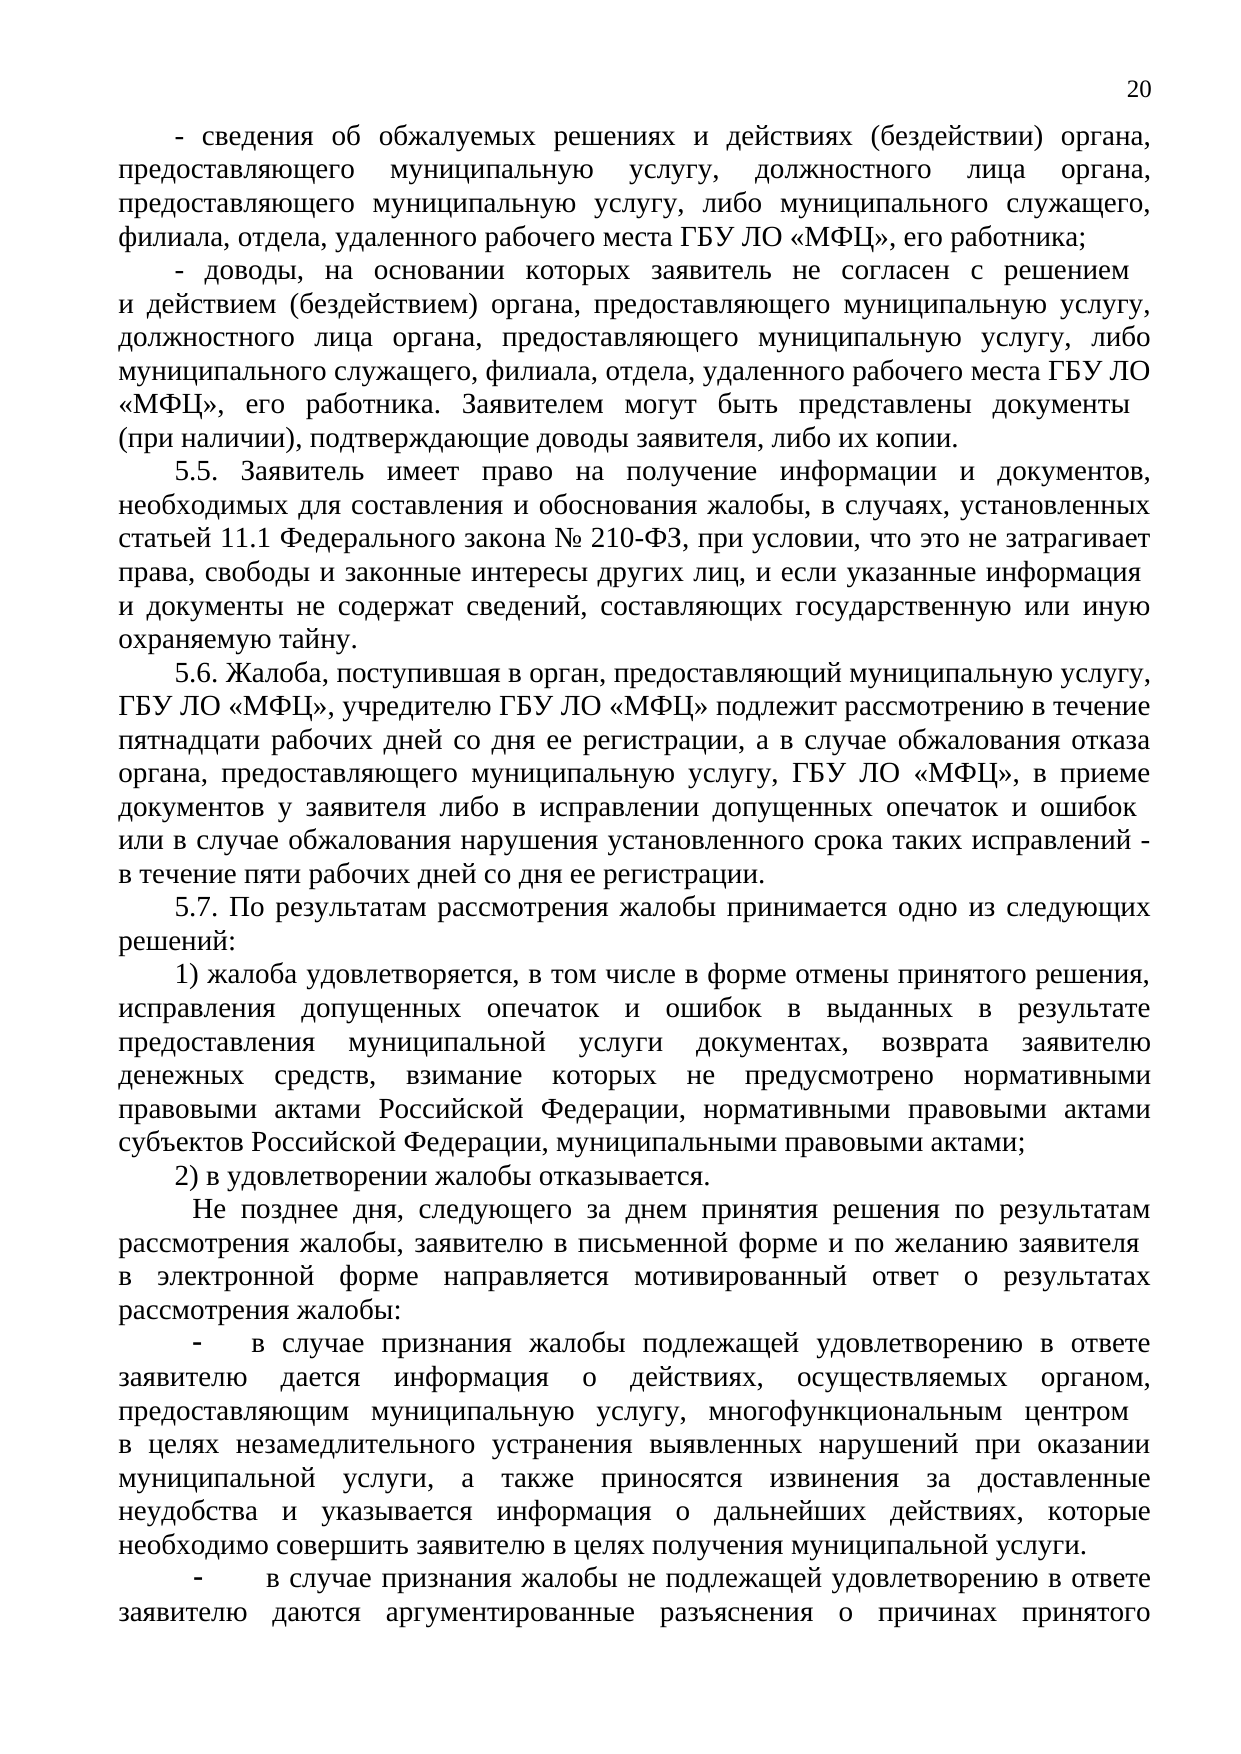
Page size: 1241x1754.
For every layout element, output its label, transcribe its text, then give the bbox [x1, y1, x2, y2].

text 5.5. Заявитель имеет право на получение информации и документов, необходимых для составления и обоснования жалобы, в случаях, установленных статьей 11.1 Федерального закона № 210-ФЗ, при условии, что это не затрагивает права, свободы и законные интересы других лиц, и если указанные информация и документы не содержат сведений, составляющих государственную или иную охраняемую тайну. [118, 453, 1152, 655]
text - сведения об обжалуемых решениях и действиях (бездействии) органа, предоставляющего муниципальную услугу, должностного лица органа, предоставляющего муниципальную услугу, либо муниципального служащего, филиала, отдела, удаленного рабочего места ГБУ ЛО «МФЦ», его работника; [118, 118, 1152, 252]
text Не позднее дня, следующего за днем принятия решения по результатам рассмотрения жалобы, заявителю в письменной форме и по желанию заявителя в электронной форме направляется мотивированный ответ о результатах рассмотрения жалобы: [118, 1191, 1152, 1326]
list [118, 1561, 1152, 1628]
text 2) в удовлетворении жалобы отказывается. [118, 1158, 1152, 1191]
text 5.7. По результатам рассмотрения жалобы принимается одно из следующих решений: [118, 889, 1152, 957]
text - доводы, на основании которых заявитель не согласен с решением и действием (бездействием) органа, предоставляющего муниципальную услугу, должностного лица органа, предоставляющего муниципальную услугу, либо муниципального служащего, филиала, отдела, удаленного рабочего места ГБУ ЛО «МФЦ», его работника. Заявителем могут быть представлены документы (при наличии), подтверждающие доводы заявителя, либо их копии. [118, 252, 1152, 453]
text 1) жалоба удовлетворяется, в том числе в форме отмены принятого решения, исправления допущенных опечаток и ошибок в выданных в результате предоставления муниципальной услуги документах, возврата заявителю денежных средств, взимание которых не предусмотрено нормативными правовыми актами Российской Федерации, нормативными правовыми актами субъектов Российской Федерации, муниципальными правовыми актами; [118, 957, 1152, 1158]
text 5.6. Жалоба, поступившая в орган, предоставляющий муниципальную услугу, ГБУ ЛО «МФЦ», учредителю ГБУ ЛО «МФЦ» подлежит рассмотрению в течение пятнадцати рабочих дней со дня ее регистрации, а в случае обжалования отказа органа, предоставляющего муниципальную услугу, ГБУ ЛО «МФЦ», в приеме документов у заявителя либо в исправлении допущенных опечаток и ошибок или в случае обжалования нарушения установленного срока таких исправлений - в течение пяти рабочих дней со дня ее регистрации. [118, 655, 1152, 889]
list в случае признания жалобы подлежащей удовлетворению в ответе заявителю дается информация о действиях, осуществляемых органом, предоставляющим муниципальную услугу, многофункциональным центром в целях незамедлительного устранения выявленных нарушений при оказании муниципальной услуги, а также приносятся извинения за доставленные неудобства и указывается информация о дальнейших действиях, которые необходимо совершить заявителю в целях получения муниципальной услуги. [118, 1326, 1152, 1561]
